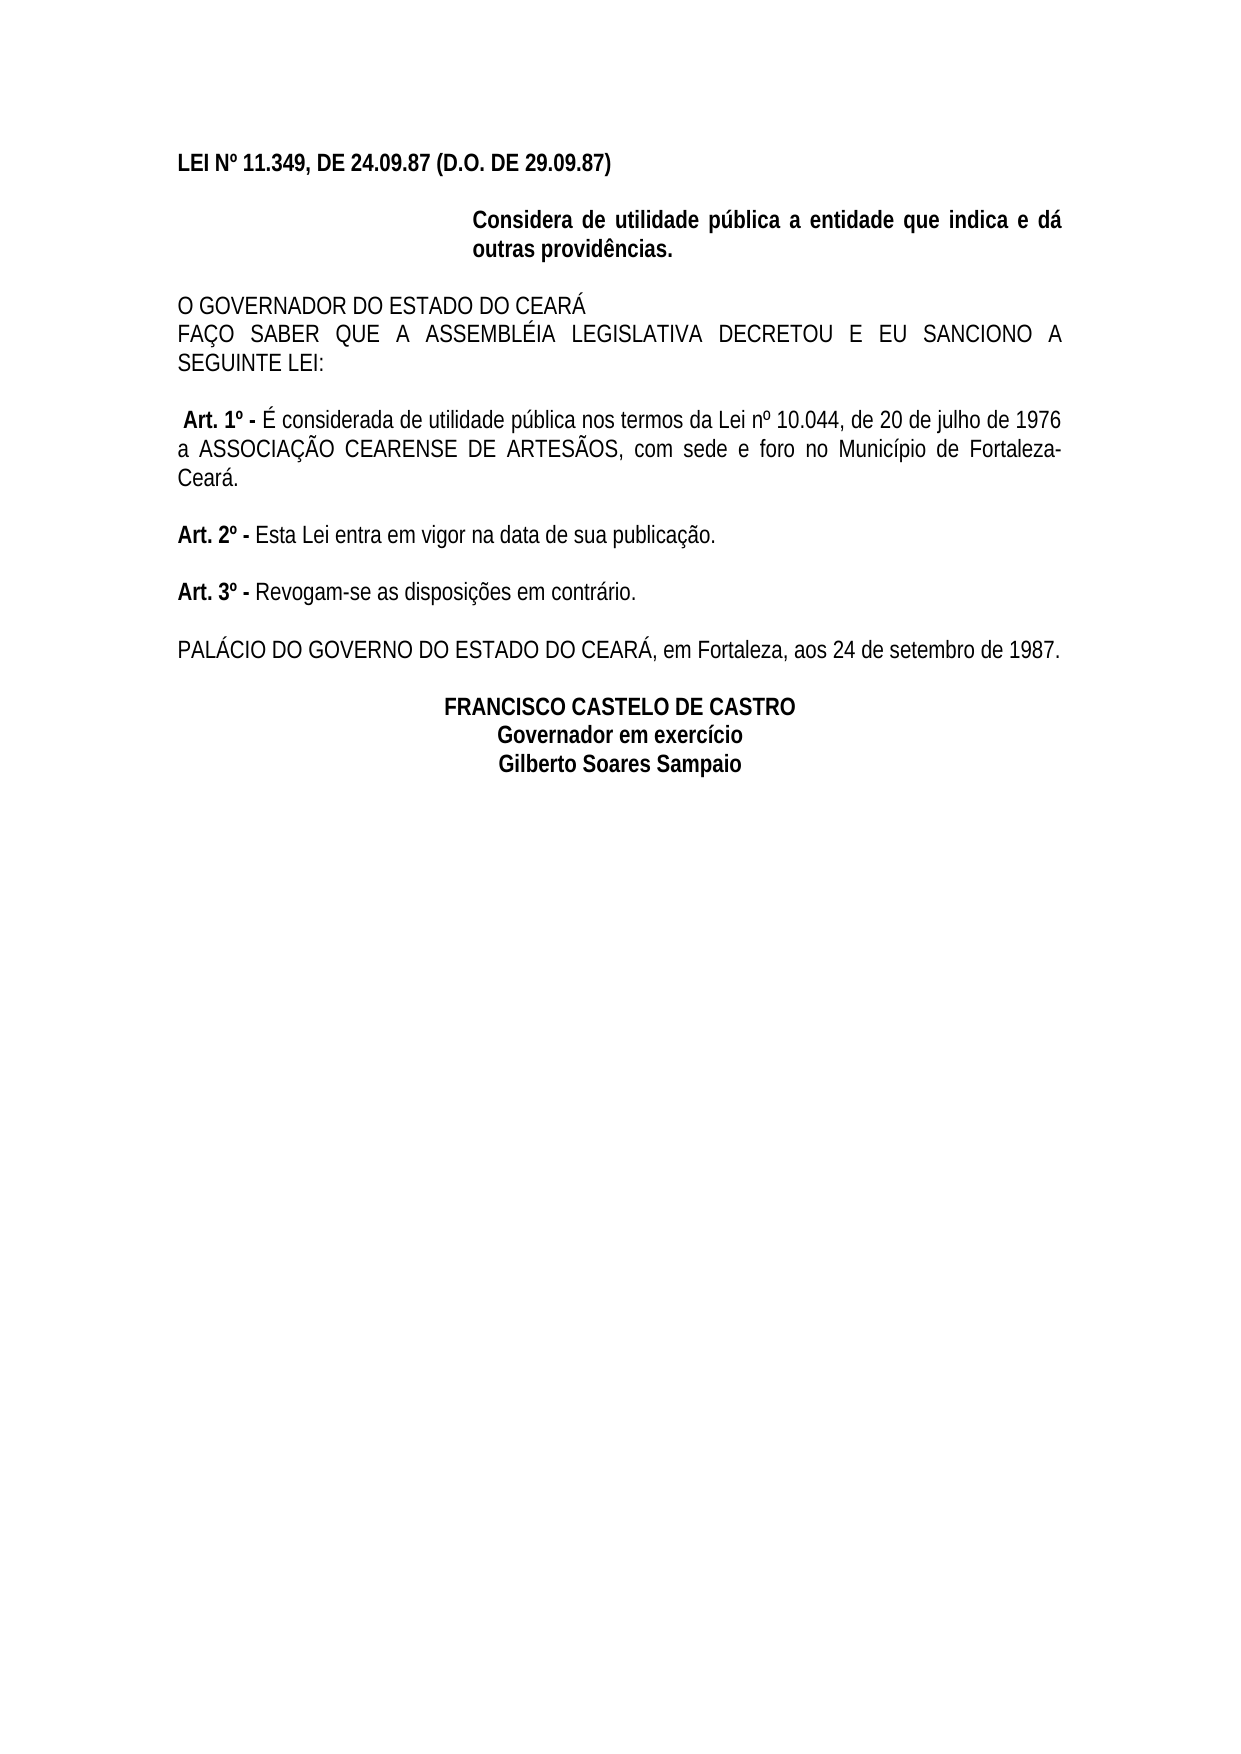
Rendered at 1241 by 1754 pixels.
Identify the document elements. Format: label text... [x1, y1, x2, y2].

text Considera de utilidade pública a entidade que indica e dá outras providências. [472, 205, 1063, 262]
text LEI Nº 11.349, DE 24.09.87 (D.O. DE 29.09.87) [177, 148, 1063, 176]
text Gilberto Soares Sampaio [177, 749, 1063, 778]
text O GOVERNADOR DO ESTADO DO CEARÁ [177, 291, 1063, 319]
text FRANCISCO CASTELO DE CASTRO [177, 692, 1063, 721]
text Art. 3º - Revogam-se as disposições em contrário. [177, 577, 1063, 606]
text Art. 1º - É considerada de utilidade pública nos termos da Lei nº 10.044, de 20 de julho de 1976 a ASSOCIAÇÃO CEARENSE DE ARTESÃOS, com sede e foro no Município de Fortaleza-Ceará. [177, 405, 1063, 491]
text Art. 2º - Esta Lei entra em vigor na data de sua publicação. [177, 520, 1063, 549]
text FAÇO SABER QUE A ASSEMBLÉIA LEGISLATIVA DECRETOU E EU SANCIONO A SEGUINTE LEI: [177, 319, 1063, 377]
text Governador em exercício [177, 721, 1063, 749]
text PALÁCIO DO GOVERNO DO ESTADO DO CEARÁ, em Fortaleza, aos 24 de setembro de 1987. [177, 634, 1063, 663]
